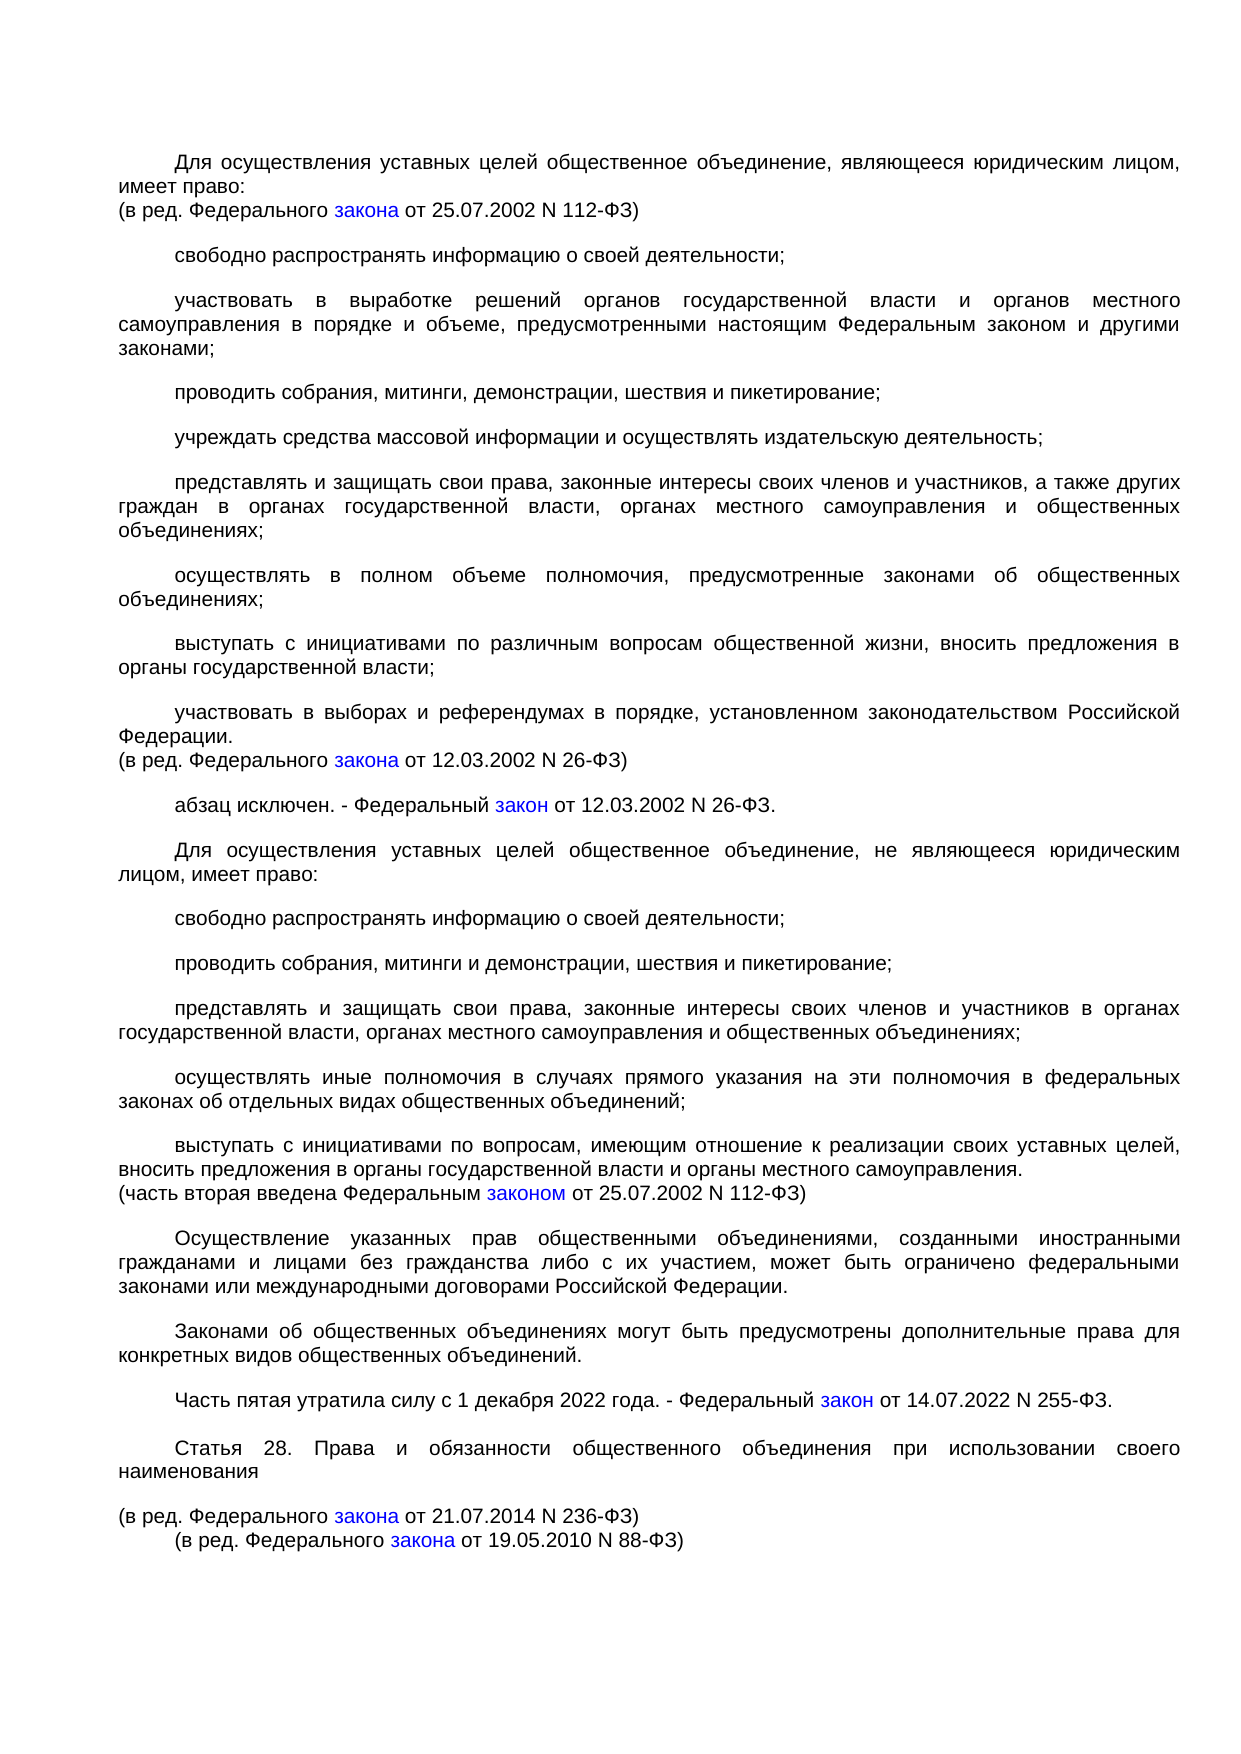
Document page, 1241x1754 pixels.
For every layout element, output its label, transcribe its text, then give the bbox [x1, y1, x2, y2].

text проводить собрания, митинги и демонстрации, шествия и пикетирование; [118, 951, 1181, 975]
text Часть пятая утратила силу с 1 декабря 2022 года. - Федеральный закон от 14.07.2022 N 255-ФЗ. [118, 1387, 1181, 1411]
text выступать с инициативами по различным вопросам общественной жизни, вносить предложения в органы государственной власти; [118, 631, 1181, 679]
text Осуществление указанных прав общественными объединениями, созданными иностранными гражданами и лицами без гражданства либо с их участием, может быть ограничено федеральными законами или международными договорами Российской Федерации. [118, 1226, 1181, 1298]
text участвовать в выборах и референдумах в порядке, установленном законодательством Российской Федерации. [118, 700, 1181, 748]
text свободно распространять информацию о своей деятельности; [118, 906, 1181, 930]
text осуществлять иные полномочия в случаях прямого указания на эти полномочия в федеральных законах об отдельных видах общественных объединений; [118, 1064, 1181, 1112]
text представлять и защищать свои права, законные интересы своих членов и участников в органах государственной власти, органах местного самоуправления и общественных объединениях; [118, 996, 1181, 1044]
text Для осуществления уставных целей общественное объединение, не являющееся юридическим лицом, имеет право: [118, 837, 1181, 885]
text (в ред. Федерального закона от 12.03.2002 N 26-ФЗ) [118, 748, 1181, 772]
text Для осуществления уставных целей общественное объединение, являющееся юридическим лицом, имеет право: [118, 150, 1181, 198]
text представлять и защищать свои права, законные интересы своих членов и участников, а также других граждан в органах государственной власти, органах местного самоуправления и общественных объединениях; [118, 470, 1181, 542]
text свободно распространять информацию о своей деятельности; [118, 243, 1181, 267]
text учреждать средства массовой информации и осуществлять издательскую деятельность; [118, 425, 1181, 449]
text участвовать в выработке решений органов государственной власти и органов местного самоуправления в порядке и объеме, предусмотренными настоящим Федеральным законом и другими законами; [118, 287, 1181, 359]
text Законами об общественных объединениях могут быть предусмотрены дополнительные права для конкретных видов общественных объединений. [118, 1319, 1181, 1367]
text (в ред. Федерального закона от 21.07.2014 N 236-ФЗ) [118, 1504, 1181, 1528]
text проводить собрания, митинги, демонстрации, шествия и пикетирование; [118, 380, 1181, 404]
text осуществлять в полном объеме полномочия, предусмотренные законами об общественных объединениях; [118, 562, 1181, 610]
text выступать с инициативами по вопросам, имеющим отношение к реализации своих уставных целей, вносить предложения в органы государственной власти и органы местного самоуправления. [118, 1133, 1181, 1181]
text (часть вторая введена Федеральным законом от 25.07.2002 N 112-ФЗ) [118, 1181, 1181, 1205]
text Статья 28. Права и обязанности общественного объединения при использовании своего наименования [118, 1435, 1181, 1483]
text (в ред. Федерального закона от 25.07.2002 N 112-ФЗ) [118, 198, 1181, 222]
text (в ред. Федерального закона от 19.05.2010 N 88-ФЗ) [118, 1528, 1181, 1552]
text абзац исключен. - Федеральный закон от 12.03.2002 N 26-ФЗ. [118, 793, 1181, 817]
